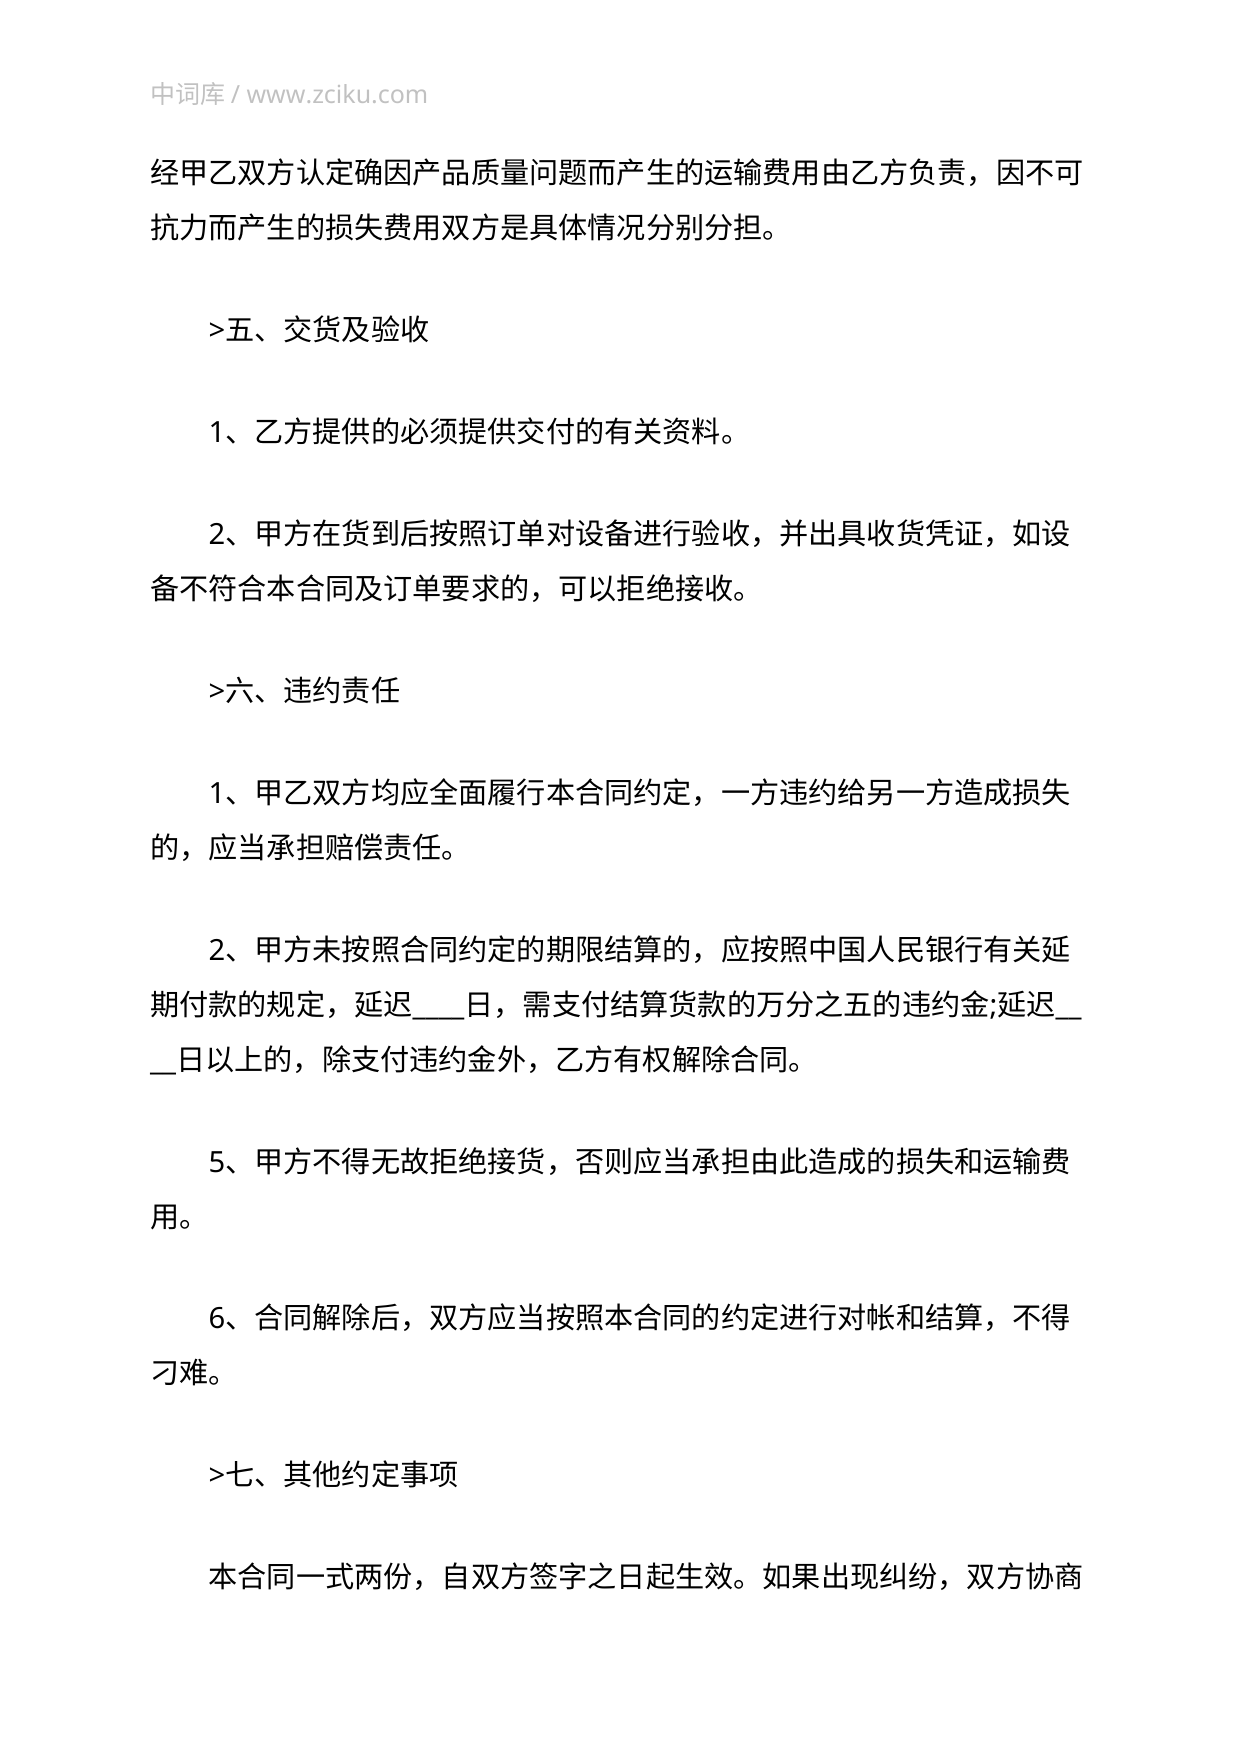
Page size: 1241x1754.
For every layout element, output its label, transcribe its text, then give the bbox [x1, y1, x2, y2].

text 1、乙方提供的必须提供交付的有关资料。 [150, 409, 1090, 451]
text 2、甲方未按照合同约定的期限结算的，应按照中国人民银行有关延期付款的规定，延迟____日，需支付结算货款的万分之五的违约金;延迟____日以上的，除支付违约金外，乙方有权解除合同。 [150, 926, 1090, 1078]
text 1、甲乙双方均应全面履行本合同约定，一方违约给另一方造成损失的，应当承担赔偿责任。 [150, 769, 1090, 867]
text 2、甲方在货到后按照订单对设备进行验收，并出具收货凭证，如设备不符合本合同及订单要求的，可以拒绝接收。 [150, 511, 1090, 608]
text 6、合同解除后，双方应当按照本合同的约定进行对帐和结算，不得刁难。 [150, 1295, 1090, 1392]
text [150, 150, 1090, 247]
text >七、其他约定事项 [150, 1452, 1090, 1494]
text 5、甲方不得无故拒绝接货，否则应当承担由此造成的损失和运输费用。 [150, 1138, 1090, 1235]
text >五、交货及验收 [150, 307, 1090, 349]
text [150, 1554, 1090, 1596]
text >六、违约责任 [150, 667, 1090, 710]
